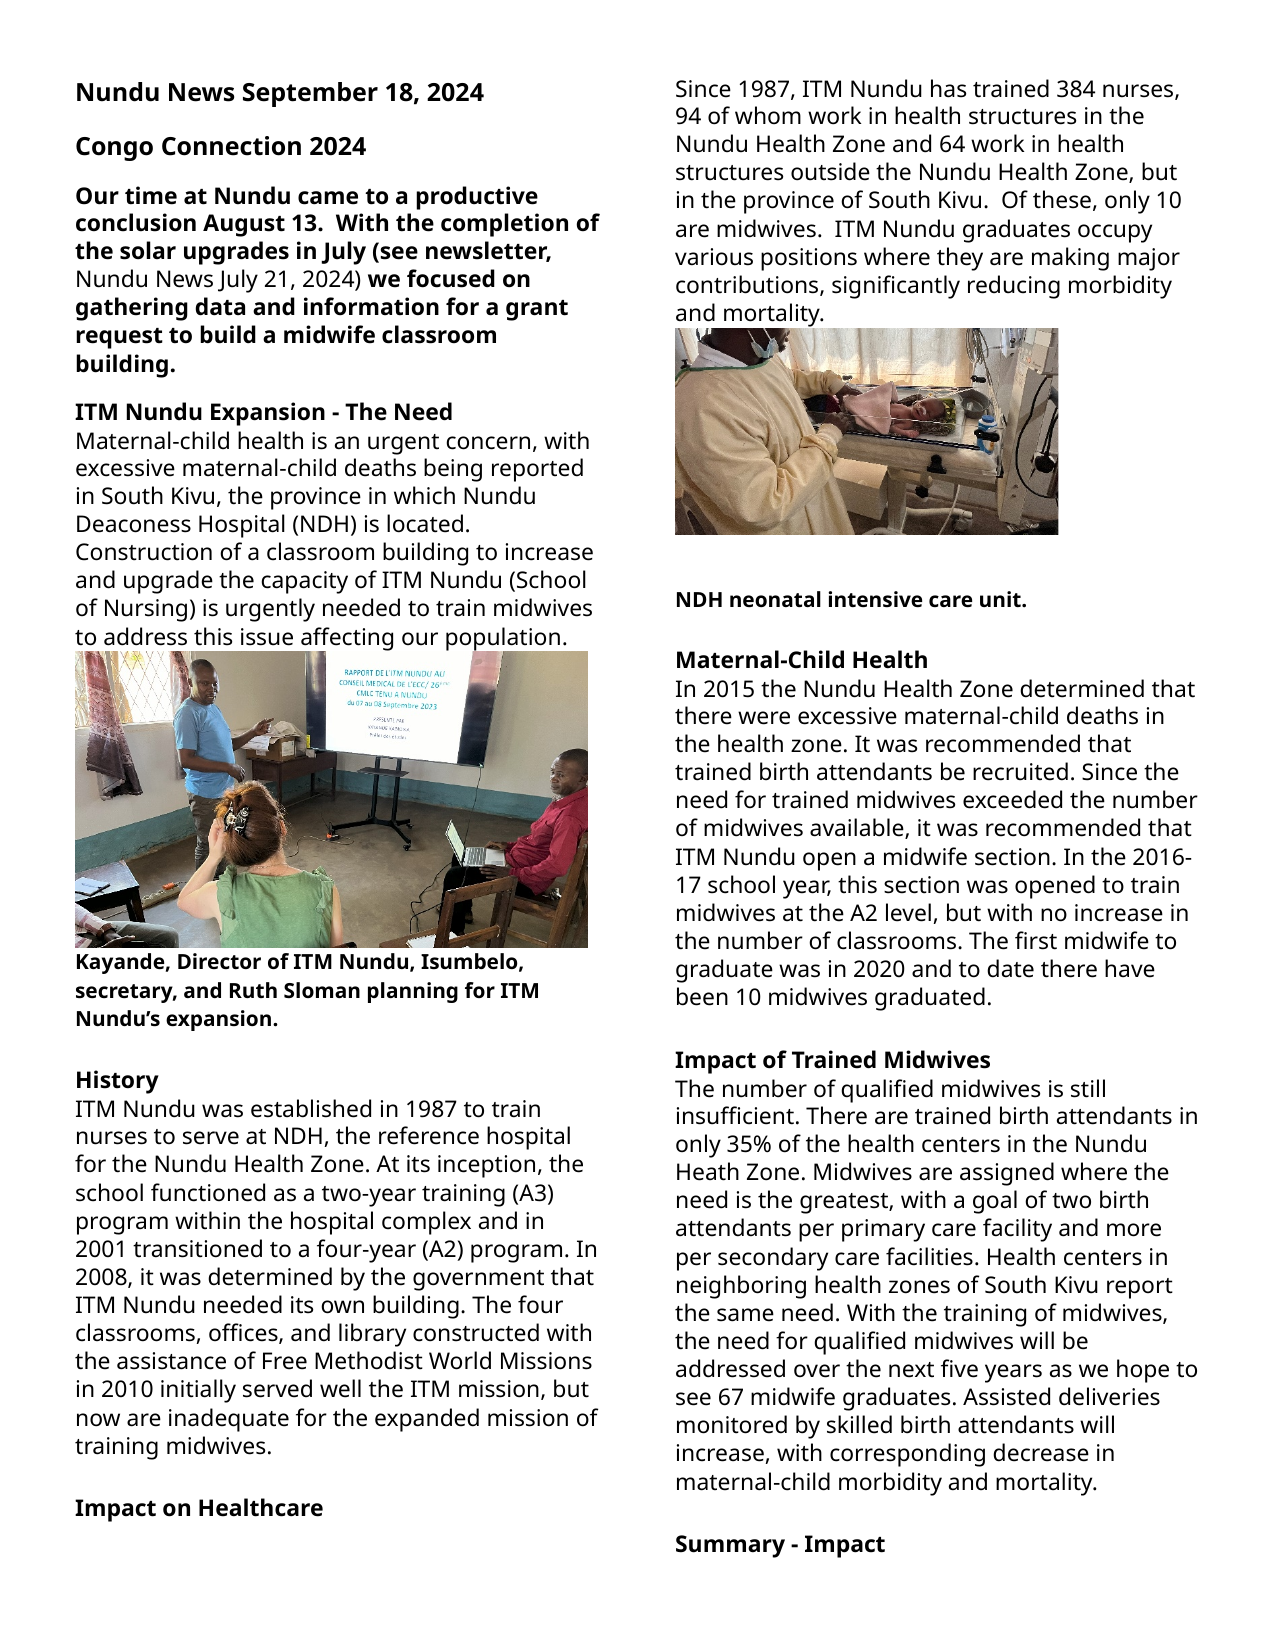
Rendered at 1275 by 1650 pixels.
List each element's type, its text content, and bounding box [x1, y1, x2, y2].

text ITM Nundu Expansion - The Need [75, 395, 600, 427]
text History [75, 1064, 600, 1095]
text Since 1987, ITM Nundu has trained 384 nurses, 94 of whom work in health structures in the Nundu Health Zone and 64 work in health structures outside the Nundu Health Zone, but in the province of South Kivu. Of these, only 10 are midwives. ITM Nundu graduates occupy various positions where they are making major contributions, significantly reducing morbidity and mortality. [675, 75, 1200, 328]
picture [75, 651, 588, 948]
text Impact on Healthcare [75, 1492, 600, 1523]
text Congo Connection 2024 [75, 128, 600, 162]
text Maternal-child health is an urgent concern, with excessive maternal-child deaths being reported in South Kivu, the province in which Nundu Deaconess Hospital (NDH) is located. Construction of a classroom building to increase and upgrade the capacity of ITM Nundu (School of Nursing) is urgently needed to train midwives to address this issue affecting our population. [75, 427, 600, 652]
text In 2015 the Nundu Health Zone determined that there were excessive maternal-child deaths in the health zone. It was recommended that trained birth attendants be recruited. Since the need for trained midwives exceeded the number of midwives available, it was recommended that ITM Nundu open a midwife section. In the 2016-17 school year, this section was opened to train midwives at the A2 level, but with no increase in the number of classrooms. The first midwife to graduate was in 2020 and to date there have been 10 midwives graduated. [675, 675, 1200, 1012]
text Impact of Trained Midwives [675, 1044, 1200, 1075]
text Maternal-Child Health [675, 644, 1200, 675]
text NDH neonatal intensive care unit. [675, 587, 1200, 612]
picture [675, 328, 1059, 535]
text ITM Nundu was established in 1987 to train nurses to serve at NDH, the reference hospital for the Nundu Health Zone. At its inception, the school functioned as a two-year training (A3) program within the hospital complex and in 2001 transitioned to a four-year (A2) program. In 2008, it was determined by the government that ITM Nundu needed its own building. The four classrooms, offices, and library constructed with the assistance of Free Methodist World Missions in 2010 initially served well the ITM mission, but now are inadequate for the expanded mission of training midwives. [75, 1095, 600, 1461]
text Kayande, Director of ITM Nundu, Isumbelo, secretary, and Ruth Sloman planning for ITM Nundu’s expansion. [75, 947, 600, 1033]
text The number of qualified midwives is still insufficient. There are trained birth attendants in only 35% of the health centers in the Nundu Heath Zone. Midwives are assigned where the need is the greatest, with a goal of two birth attendants per primary care facility and more per secondary care facilities. Health centers in neighboring health zones of South Kivu report the same need. With the training of midwives, the need for qualified midwives will be addressed over the next five years as we hope to see 67 midwife graduates. Assisted deliveries monitored by skilled birth attendants will increase, with corresponding decrease in maternal-child morbidity and mortality. [675, 1075, 1200, 1497]
text Summary - Impact [675, 1528, 1200, 1559]
text Nundu News September 18, 2024 [75, 75, 600, 109]
text Our time at Nundu came to a productive conclusion August 13. With the completion of the solar upgrades in July (see newsletter, Nundu News July 21, 2024) we focused on gathering data and information for a grant request to build a midwife classroom building. [75, 182, 600, 379]
